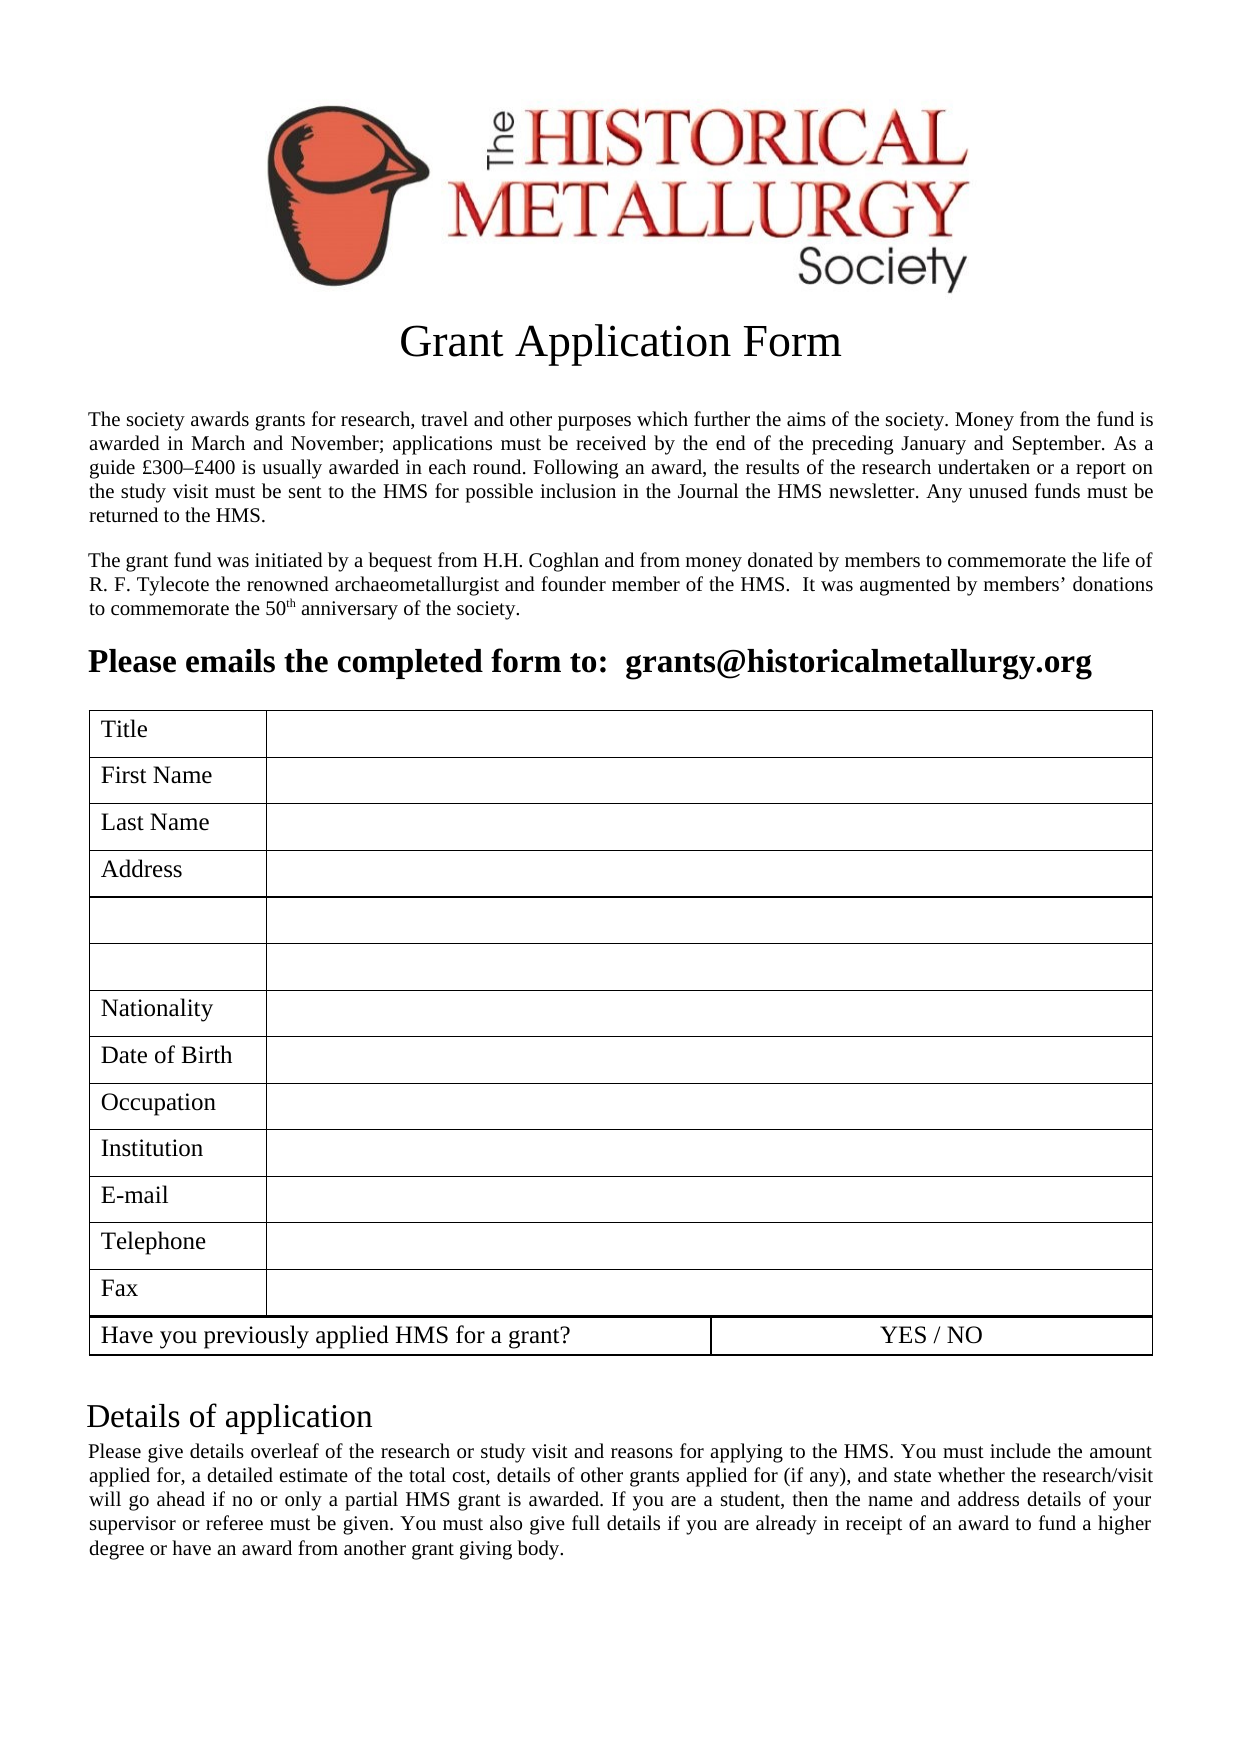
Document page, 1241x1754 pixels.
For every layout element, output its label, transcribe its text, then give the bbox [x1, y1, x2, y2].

table_cell [711, 1177, 1152, 1222]
table_cell [267, 1223, 711, 1269]
table_cell [267, 1270, 711, 1315]
table_cell [267, 851, 711, 896]
table_header Title [90, 711, 266, 757]
table_cell YES / NO [712, 1318, 1152, 1354]
table_cell [711, 898, 1152, 943]
table_cell [267, 1037, 711, 1083]
table_cell [267, 758, 711, 803]
table_cell [267, 1130, 711, 1176]
subtitle Grant Application Form [87, 316, 1153, 366]
table_cell Fax [90, 1270, 266, 1315]
table_cell Nationality [90, 991, 266, 1036]
table_cell [267, 804, 711, 850]
table_cell [267, 898, 711, 943]
table_cell First Name [90, 758, 266, 803]
table_header [267, 711, 711, 757]
text The society awards grants for research, travel and other purposes which further the aims of the society. Money from the fund is awarded in March and November; applications must be received by the end of the preceding January and September. As a guide £300–£400 is usually awarded in each round. Following an award, the results of the research undertaken or a report on the study visit must be sent to the HMS for possible inclusion in the Journal the HMS newsletter. Any unused funds must be returned to the HMS. [88, 407, 1155, 527]
table_cell [711, 991, 1152, 1036]
table_cell [711, 804, 1152, 850]
table_cell [711, 851, 1152, 896]
table_cell [711, 1084, 1152, 1129]
subtitle Details of application [86, 1398, 1153, 1435]
table_cell Institution [90, 1130, 266, 1176]
table_cell Telephone [90, 1223, 266, 1269]
table_cell E-mail [90, 1177, 266, 1222]
picture [249, 83, 989, 308]
text Please give details overleaf of the research or study visit and reasons for applying to the HMS. You must include the amount applied for, a detailed estimate of the total cost, details of other grants applied for (if any), and state whether the research/visit will go ahead if no or only a partial HMS grant is awarded. If you are a student, then the name and address details of your supervisor or referee must be given. You must also give full details if you are already in receipt of an award to fund a higher degree or have an award from another grant giving body. [88, 1439, 1155, 1559]
table_cell [267, 991, 711, 1036]
table_cell Last Name [90, 804, 266, 850]
table_cell [267, 1177, 711, 1222]
text The grant fund was initiated by a bequest from H.H. Coghlan and from money donated by members to commemorate the life of R. F. Tylecote the renowned archaeometallurgist and founder member of the HMS. It was augmented by members’ donations to commemorate the 50th anniversary of the society. [88, 548, 1155, 620]
table_cell [90, 944, 266, 989]
table_cell [711, 944, 1152, 989]
table_cell Occupation [90, 1084, 266, 1129]
text Please emails the completed form to: grants@historicalmetallurgy.org [88, 642, 1153, 680]
table_cell [711, 1223, 1152, 1269]
table_cell [267, 1084, 711, 1129]
table_cell [711, 1270, 1152, 1315]
table_cell Address [90, 851, 266, 896]
table_cell Date of Birth [90, 1037, 266, 1083]
table_header [711, 711, 1152, 757]
table_cell Have you previously applied HMS for a grant? [90, 1318, 710, 1354]
table_cell [267, 944, 711, 989]
table_cell [90, 898, 266, 943]
table_cell [711, 1130, 1152, 1176]
table_cell [711, 758, 1152, 803]
table_cell [711, 1037, 1152, 1083]
